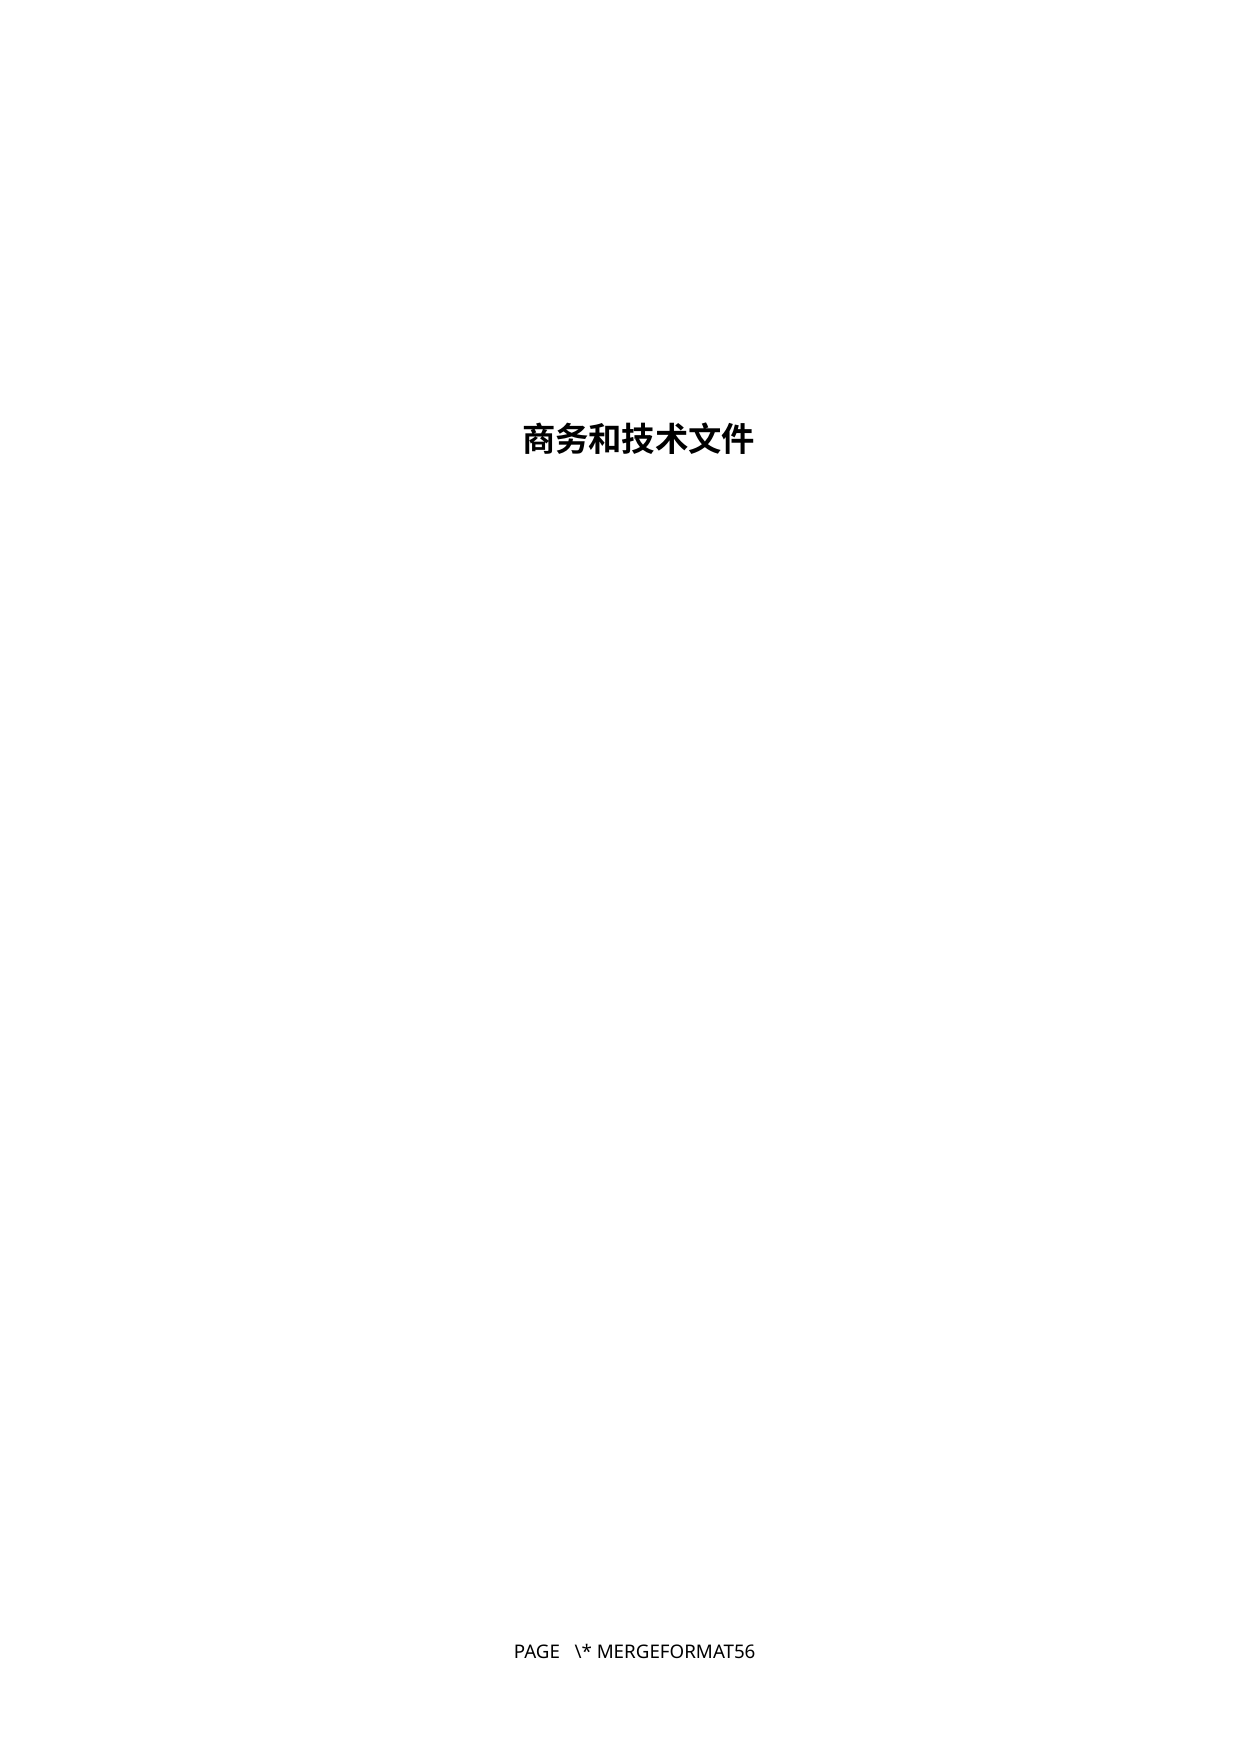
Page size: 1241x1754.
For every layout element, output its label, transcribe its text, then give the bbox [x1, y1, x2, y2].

text 商务和技术文件 [133, 404, 1078, 469]
